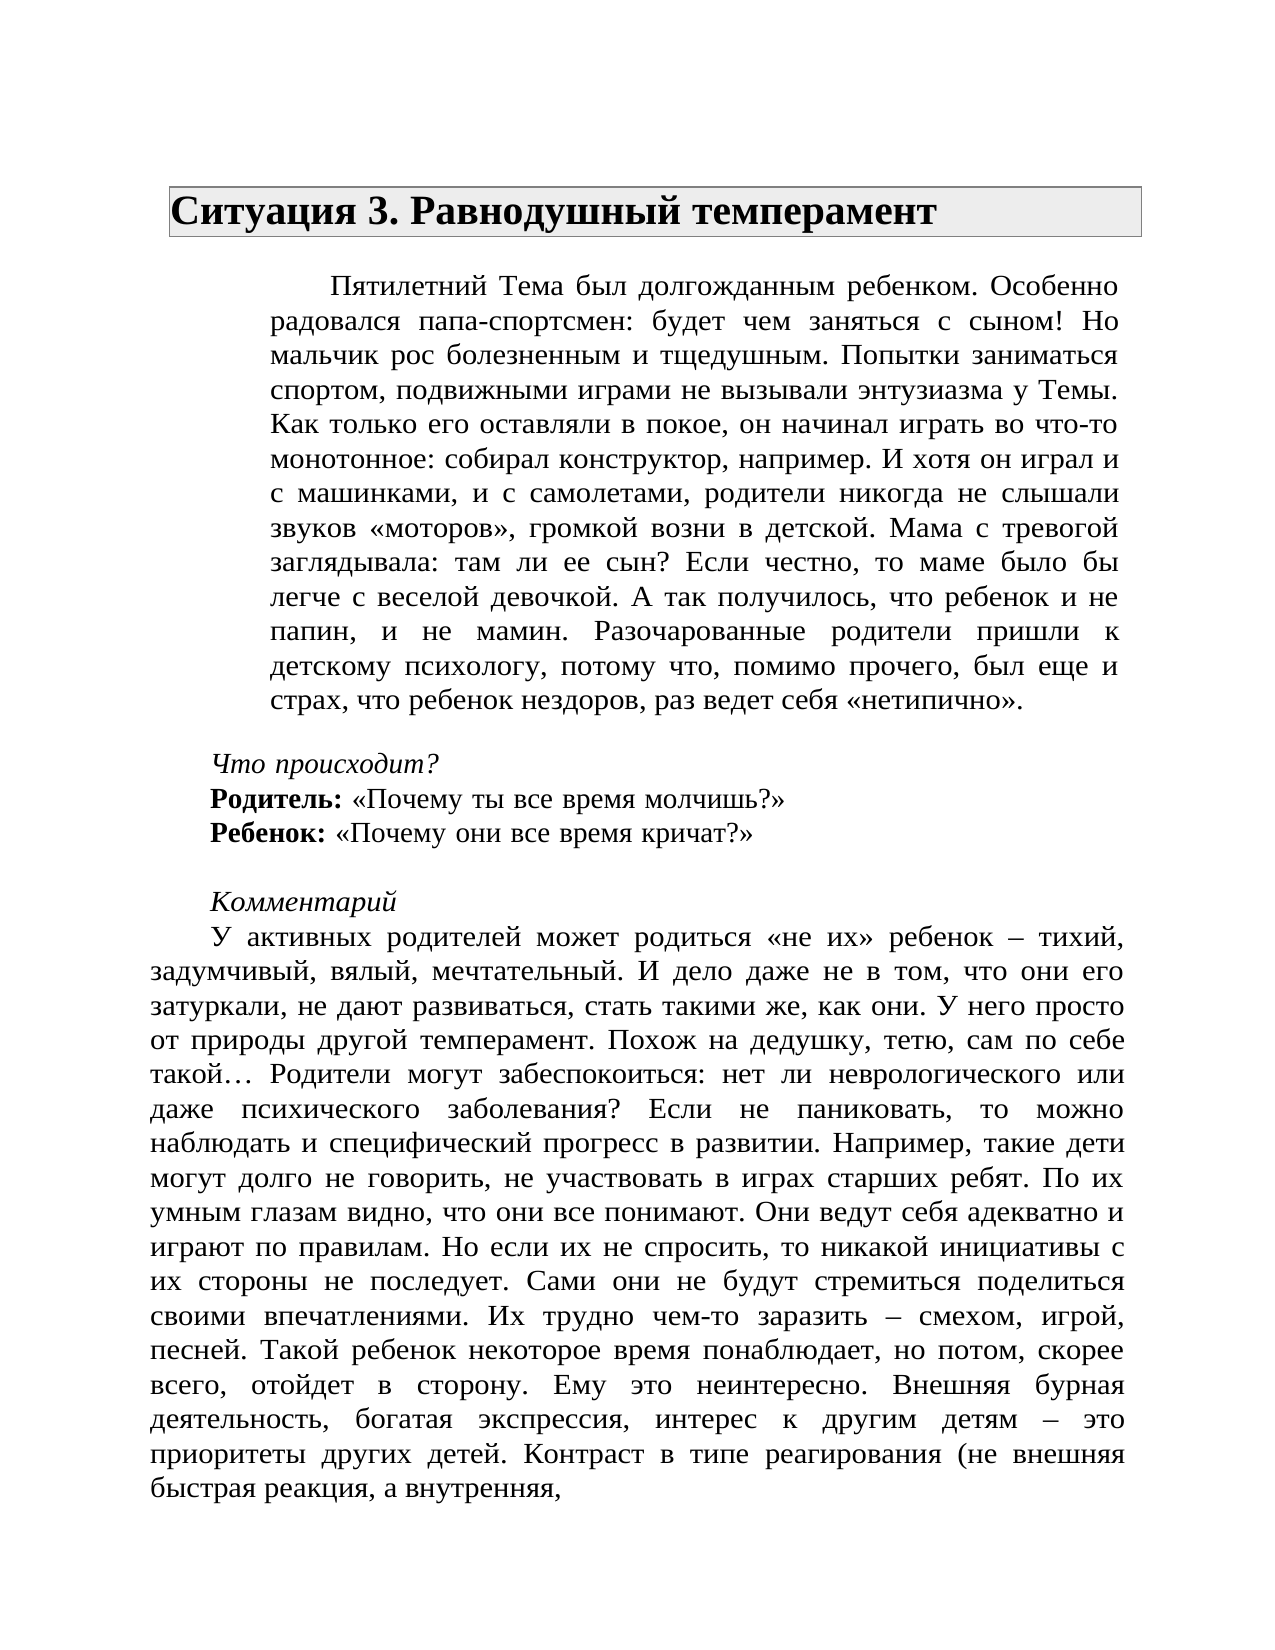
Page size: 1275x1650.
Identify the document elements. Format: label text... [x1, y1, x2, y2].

text Что происходит? [210, 746, 1137, 780]
text Ребенок: «Почему они все время кричат?» [210, 815, 1137, 849]
text Комментарий [210, 884, 1137, 918]
text Родитель: «Почему ты все время молчишь?» [210, 781, 1137, 814]
text Пятилетний Тема был долгожданным ребенком. Особенно радовался папа-спортсмен: будет чем заняться с сыном! Но мальчик рос болезненным и тщедушным. Попытки заниматься спортом, подвижными играми не вызывали энтузиазма у Темы. Как только его оставляли в покое, он начинал играть во что-то монотонное: собирал конструктор, например. И хотя он играл и с машинками, и с самолетами, родители никогда не слышали звуков «моторов», громкой возни в детской. Мама с тревогой заглядывала: там ли ее сын? Если честно, то маме было бы легче с веселой девочкой. А так получилось, что ребенок и не папин, и не мамин. Разочарованные родители пришли к детскому психологу, потому что, помимо прочего, был еще и страх, что ребенок нездоров, раз ведет себя «нетипично». [270, 268, 1119, 716]
text У активных родителей может родиться «не их» ребенок – тихий, задумчивый, вялый, мечтательный. И дело даже не в том, что они его затуркали, не дают развиваться, стать такими же, как они. У него просто от природы другой темперамент. Похож на дедушку, тетю, сам по себе такой… Родители могут забеспокоиться: нет ли неврологического или даже психического заболевания? Если не паниковать, то можно наблюдать и специфический прогресс в развитии. Например, такие дети могут долго не говорить, не участвовать в играх старших ребят. По их умным глазам видно, что они все понимают. Они ведут себя адекватно и играют по правилам. Но если их не спросить, то никакой инициативы с их стороны не последует. Сами они не будут стремиться поделиться своими впечатлениями. Их трудно чем-то заразить – смехом, игрой, песней. Такой ребенок некоторое время понаблюдает, но потом, скорее всего, отойдет в сторону. Ему это неинтересно. Внешняя бурная деятельность, богатая экспрессия, интерес к другим детям – это приоритеты других детей. Контраст в типе реагирования (не внешняя быстрая реакция, а внутренняя, [150, 919, 1125, 1504]
